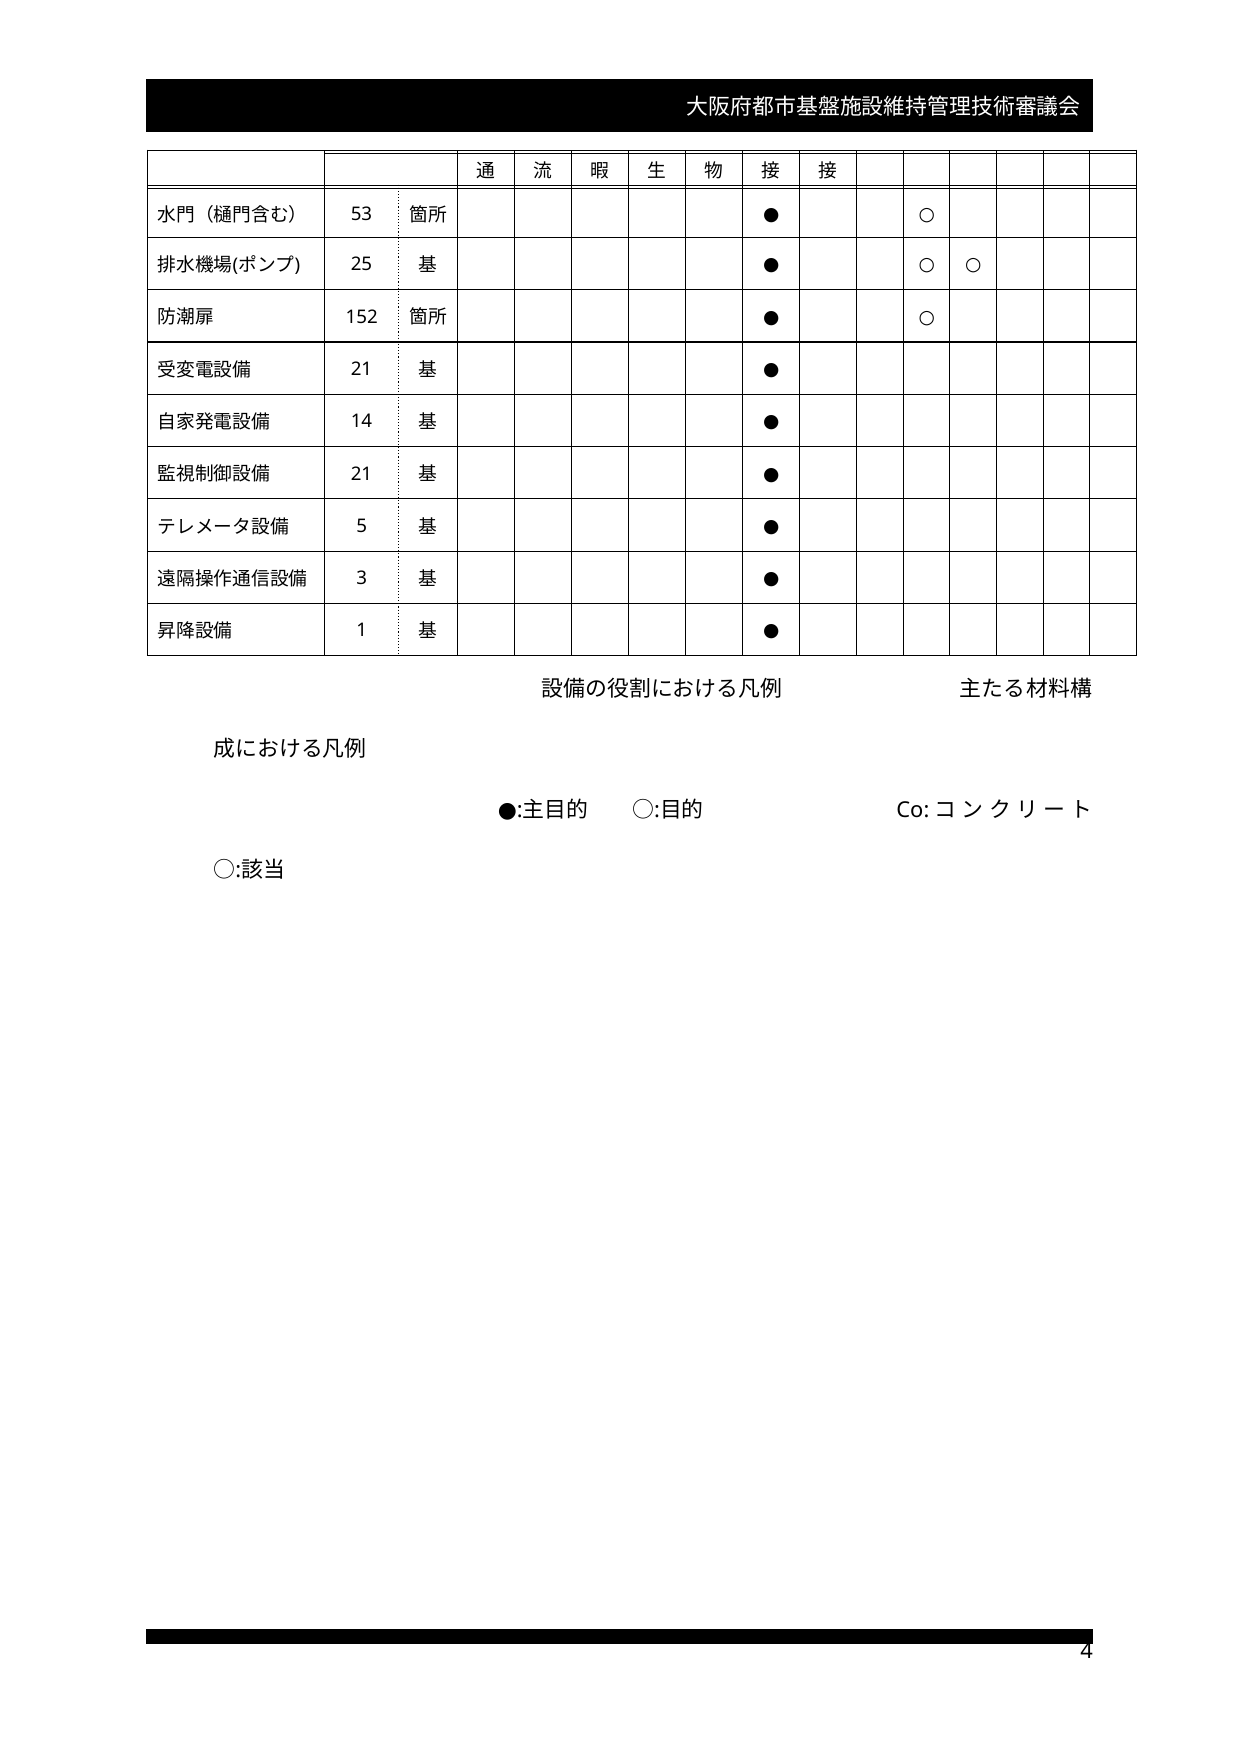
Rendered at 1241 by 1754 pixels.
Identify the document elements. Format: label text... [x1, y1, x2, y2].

table_cell [1090, 604, 1136, 655]
table_cell [997, 499, 1043, 551]
table_cell 箇所 [398, 290, 457, 341]
table_cell [686, 189, 742, 237]
table_cell [572, 395, 628, 446]
table_cell ○ [904, 189, 949, 237]
table_cell ● [743, 447, 799, 498]
table_cell [1044, 499, 1089, 551]
table_cell ● [743, 604, 799, 655]
table_cell [1044, 189, 1089, 237]
table_cell [1090, 552, 1136, 603]
table_cell ● [743, 499, 799, 551]
table_cell [1090, 189, 1136, 237]
table_cell [458, 604, 514, 655]
table_cell ● [743, 189, 799, 237]
table_cell [515, 447, 571, 498]
table_cell 25 [325, 238, 398, 289]
table_cell [1090, 447, 1136, 498]
table_cell [629, 604, 685, 655]
table_cell [904, 552, 949, 603]
table_cell [997, 552, 1043, 603]
table_cell [997, 395, 1043, 446]
table_cell [800, 552, 856, 603]
table_cell [572, 447, 628, 498]
table_cell [515, 343, 571, 394]
table_cell [800, 447, 856, 498]
table_cell [686, 290, 742, 341]
table_cell 遠隔操作通信設備 [148, 552, 324, 603]
table_cell 物流 [515, 154, 571, 184]
table_cell [1044, 238, 1089, 289]
table_cell ● [743, 395, 799, 446]
table_cell [857, 395, 903, 446]
table_cell [904, 499, 949, 551]
table_cell [515, 395, 571, 446]
table_cell [458, 290, 514, 341]
table_cell [572, 499, 628, 551]
table_cell [629, 238, 685, 289]
table_cell [1090, 395, 1136, 446]
table_cell [686, 552, 742, 603]
table_cell [997, 447, 1043, 498]
table_cell 21 [325, 447, 398, 498]
table_cell 間接 [800, 154, 856, 184]
table_cell [950, 395, 996, 446]
text ●:主目的 ○:目的 Co:コンクリート ○:該当 [213, 777, 1092, 899]
table_cell [572, 604, 628, 655]
table_cell [857, 189, 903, 237]
table_cell 14 [325, 395, 398, 446]
table_cell [857, 604, 903, 655]
table_cell テレメータ設備 [148, 499, 324, 551]
table_cell [629, 499, 685, 551]
table_cell [515, 552, 571, 603]
table_cell [800, 343, 856, 394]
table_cell [686, 447, 742, 498]
table_cell 直接 [743, 154, 799, 184]
table_cell [686, 499, 742, 551]
table_cell 21 [325, 343, 398, 394]
table_cell [458, 552, 514, 603]
table_cell [950, 290, 996, 341]
table_cell [572, 189, 628, 237]
table_cell [800, 499, 856, 551]
table_cell [686, 343, 742, 394]
table_cell [800, 290, 856, 341]
table_cell ○ [904, 290, 949, 341]
table_cell [800, 395, 856, 446]
table_cell [857, 447, 903, 498]
table_cell [997, 290, 1043, 341]
table_cell 1 [325, 604, 398, 655]
table_cell [629, 395, 685, 446]
table_cell 基 [398, 499, 457, 551]
table_cell [629, 290, 685, 341]
table_cell 基 [398, 343, 457, 394]
table_cell 152 [325, 290, 398, 341]
table_cell ● [743, 343, 799, 394]
table_cell [1044, 447, 1089, 498]
table_cell [857, 499, 903, 551]
table_cell 昇降設備 [148, 604, 324, 655]
table_cell [950, 343, 996, 394]
table_cell [857, 552, 903, 603]
table_cell [515, 189, 571, 237]
table_cell [1044, 290, 1089, 341]
table_cell [572, 552, 628, 603]
table_cell [950, 189, 996, 237]
table_cell 53 [325, 189, 398, 237]
table_cell 防潮扉 [148, 290, 324, 341]
table_cell [1090, 499, 1136, 551]
table_cell 余暇 [572, 154, 628, 184]
table_cell [629, 447, 685, 498]
table_cell [1044, 604, 1089, 655]
table_cell 交通 [458, 154, 514, 184]
table_cell [857, 238, 903, 289]
table_cell [800, 604, 856, 655]
text 設備の役割における凡例 主たる材料構成における凡例 [213, 656, 1092, 777]
table_cell ○ [950, 238, 996, 289]
table_cell 基 [398, 604, 457, 655]
table_cell [997, 238, 1043, 289]
table_cell [857, 343, 903, 394]
table_cell 5 [325, 499, 398, 551]
table_cell [950, 604, 996, 655]
table_cell [950, 447, 996, 498]
table_cell [686, 238, 742, 289]
table_cell [997, 343, 1043, 394]
table_cell 生物 [686, 154, 742, 184]
table_cell [515, 238, 571, 289]
table_cell [458, 343, 514, 394]
table_cell [572, 238, 628, 289]
table_cell [458, 395, 514, 446]
table_cell [572, 290, 628, 341]
table_cell [458, 238, 514, 289]
table_cell ● [743, 238, 799, 289]
table_cell [800, 189, 856, 237]
table_cell [997, 189, 1043, 237]
table_cell 排水機場(ポンプ) [148, 238, 324, 289]
table_cell [904, 395, 949, 446]
table_cell [904, 604, 949, 655]
table_cell 基 [398, 238, 457, 289]
table_cell [458, 189, 514, 237]
table_cell [1044, 395, 1089, 446]
table_cell [515, 290, 571, 341]
table_cell [1090, 343, 1136, 394]
table_cell 監視制御設備 [148, 447, 324, 498]
table_cell ○ [904, 238, 949, 289]
table_cell [904, 343, 949, 394]
table_cell 自家発電設備 [148, 395, 324, 446]
table_cell [1090, 290, 1136, 341]
table_cell [800, 238, 856, 289]
table_cell [950, 499, 996, 551]
table_cell [515, 604, 571, 655]
table_cell ● [743, 552, 799, 603]
table_cell [629, 189, 685, 237]
table_cell [904, 447, 949, 498]
table_cell [1044, 343, 1089, 394]
table_cell [950, 552, 996, 603]
table_cell [1044, 552, 1089, 603]
table_cell 基 [398, 552, 457, 603]
table_cell [629, 343, 685, 394]
table_cell ● [743, 290, 799, 341]
table_cell 衛生 [629, 154, 685, 184]
table_cell [1090, 238, 1136, 289]
table_cell 水門（樋門含む） [148, 189, 324, 237]
table_cell [686, 604, 742, 655]
table_cell 3 [325, 552, 398, 603]
table_cell [458, 447, 514, 498]
table_cell [997, 604, 1043, 655]
table_cell [629, 552, 685, 603]
table_cell 基 [398, 447, 457, 498]
table_cell [857, 290, 903, 341]
table_cell [458, 499, 514, 551]
table_cell [572, 343, 628, 394]
table_cell 受変電設備 [148, 343, 324, 394]
table_cell 基 [398, 395, 457, 446]
table_cell [515, 499, 571, 551]
table_cell 箇所 [398, 189, 457, 237]
table_cell [686, 395, 742, 446]
